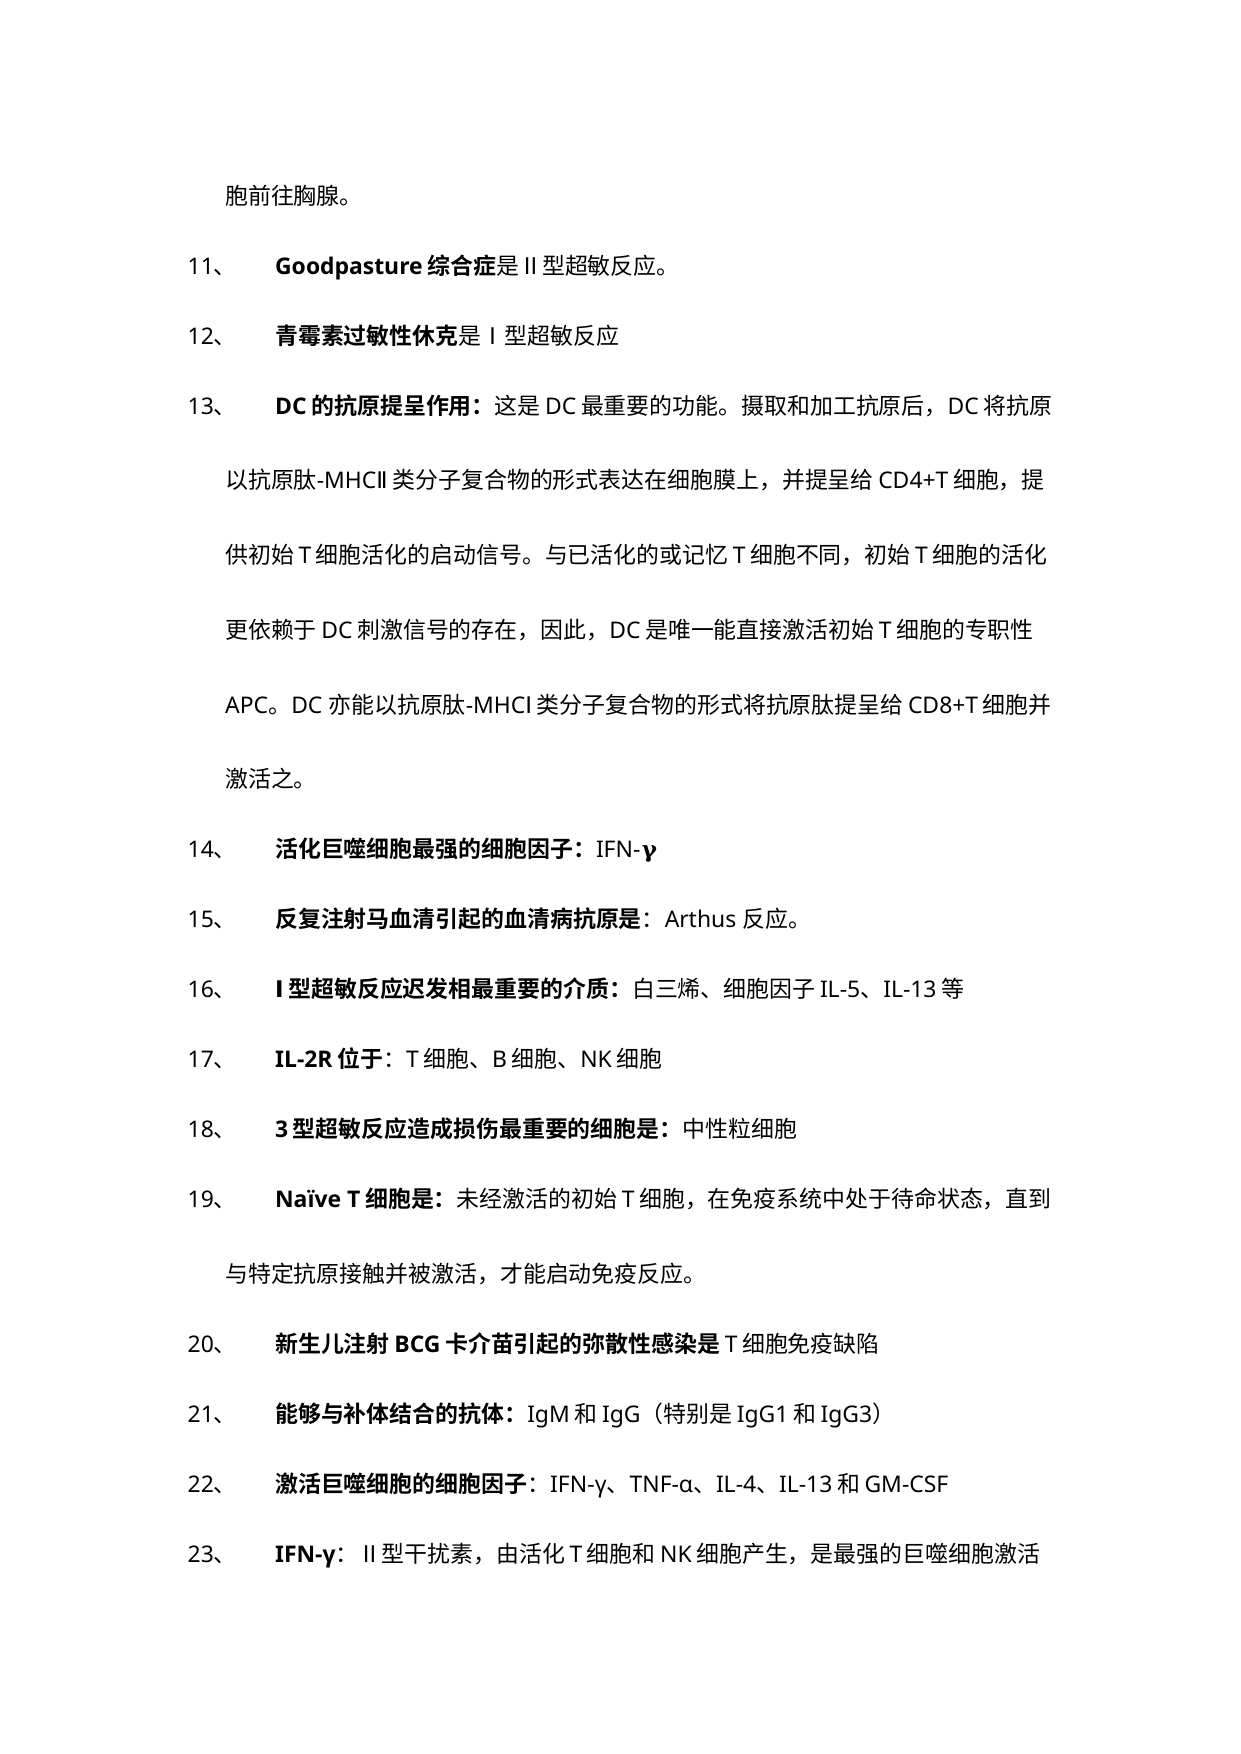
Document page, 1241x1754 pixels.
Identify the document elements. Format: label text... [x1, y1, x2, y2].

list 能够与补体结合的抗体：IgM和IgG（特别是IgG1和IgG3） [187, 1380, 1053, 1445]
list Ⅰ型超敏反应迟发相最重要的介质：白三烯、细胞因子IL-5、IL-13等 [187, 955, 1053, 1020]
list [187, 162, 1053, 227]
list DC的抗原提呈作用：这是DC最重要的功能。摄取和加工抗原后，DC将抗原以抗原肽-MHCⅡ类分子复合物的形式表达在细胞膜上，并提呈给CD4+T细胞，提供初始T细胞活化的启动信号。与已活化的或记忆T细胞不同，初始T细胞的活化更依赖于DC刺激信号的存在，因此，DC是唯一能直接激活初始T细胞的专职性 APC。DC 亦能以抗原肽-MHCⅠ类分子复合物的形式将抗原肽提呈给CD8+T细胞并激活之。 [187, 372, 1053, 810]
list 青霉素过敏性休克是Ⅰ型超敏反应 [187, 302, 1053, 367]
list 反复注射马血清引起的血清病抗原是：Arthus 反应。 [187, 885, 1053, 950]
list IL-2R位于：T细胞、B细胞、NK细胞 [187, 1025, 1053, 1090]
list 新生儿注射BCG卡介苗引起的弥散性感染是T细胞免疫缺陷 [187, 1310, 1053, 1375]
list Naïve T细胞是：未经激活的初始T细胞，在免疫系统中处于待命状态，直到与特定抗原接触并被激活，才能启动免疫反应。 [187, 1165, 1053, 1305]
list 活化巨噬细胞最强的细胞因子：IFN-𝛄 [187, 815, 1053, 880]
list 3型超敏反应造成损伤最重要的细胞是：中性粒细胞 [187, 1095, 1053, 1160]
list Goodpasture综合症是Ⅱ型超敏反应。 [187, 232, 1053, 297]
list 激活巨噬细胞的细胞因子：IFN-γ、TNF-α、IL-4、IL-13和GM-CSF [187, 1450, 1053, 1515]
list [187, 1520, 1053, 1585]
